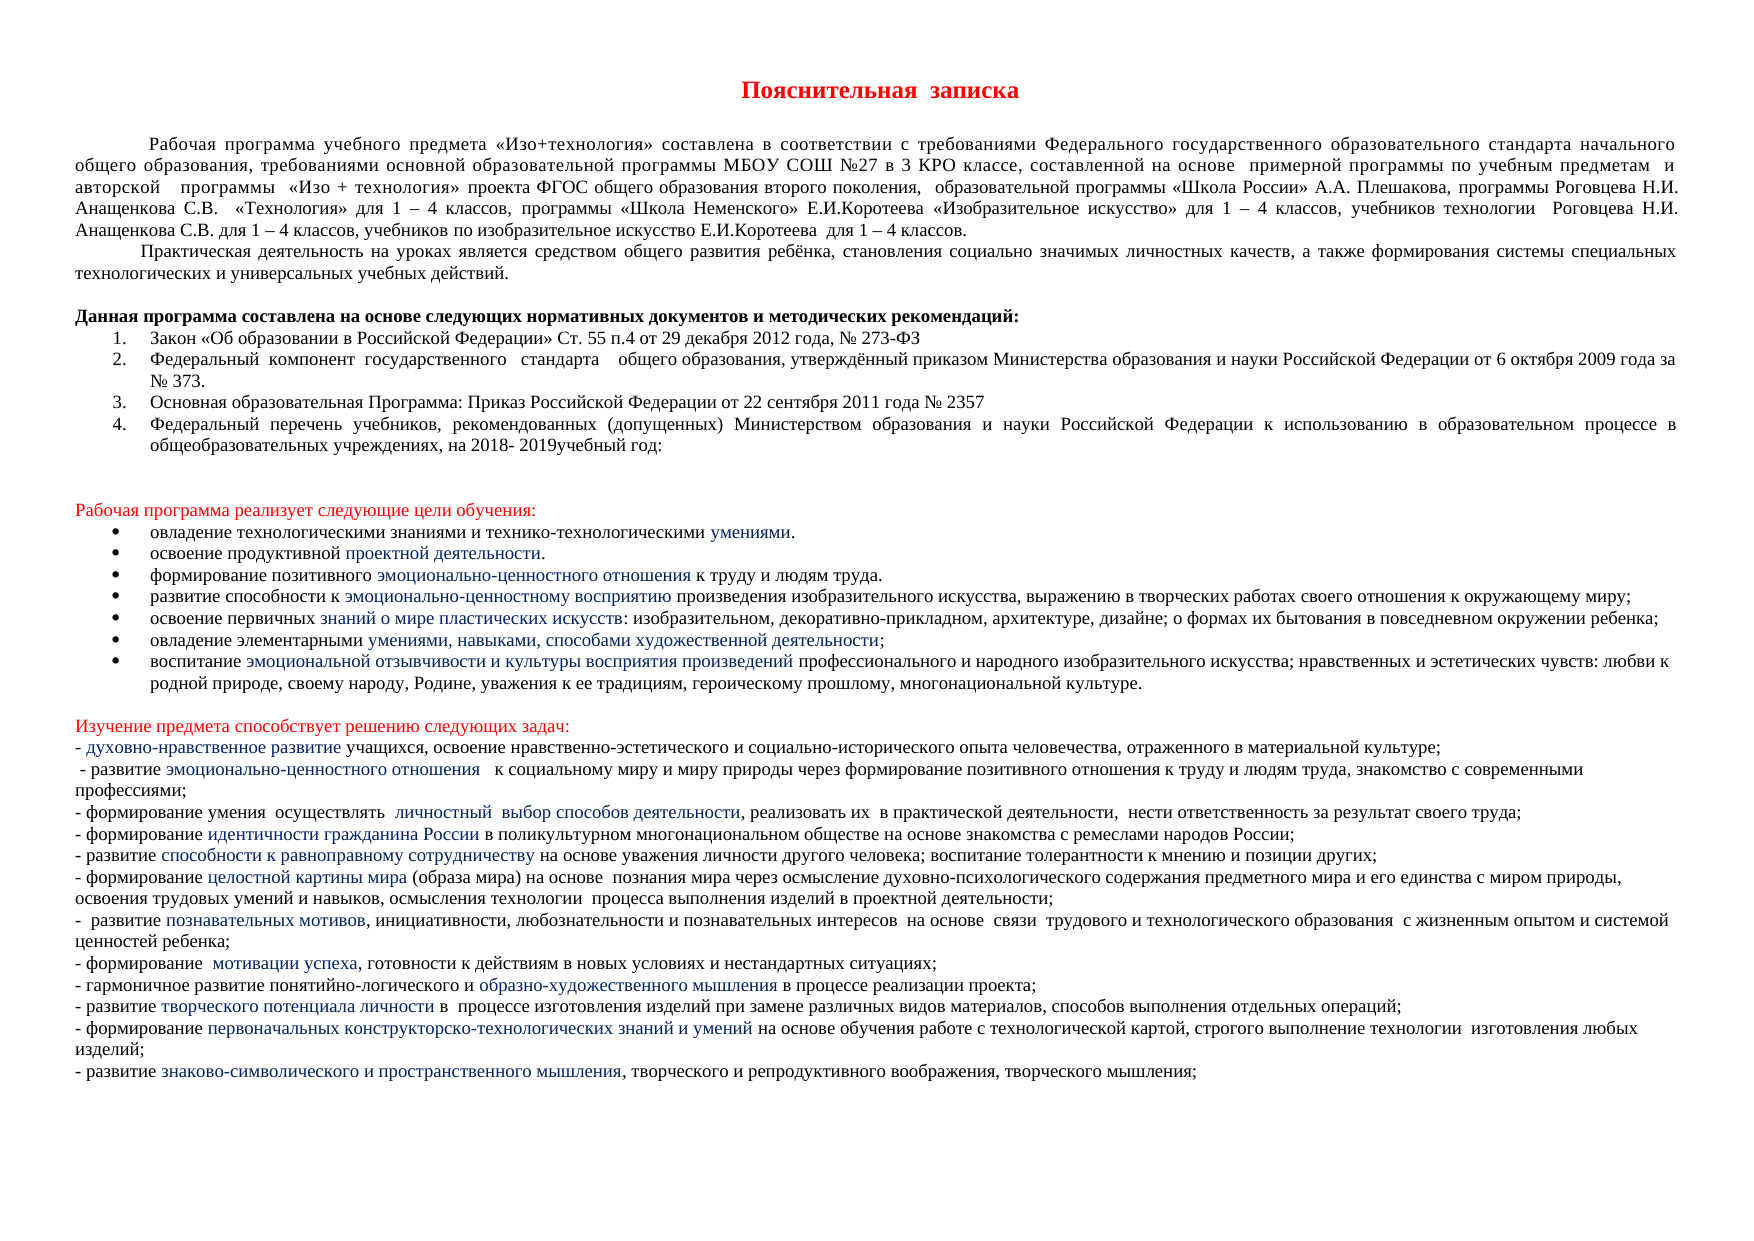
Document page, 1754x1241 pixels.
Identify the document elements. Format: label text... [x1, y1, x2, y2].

text - развитие творческого потенциала личности в процессе изготовления изделий при замене различных видов материалов, способов выполнения отдельных операций; [75, 995, 1679, 1017]
text - формирование первоначальных конструкторско-технологических знаний и умений на основе обучения работе с технологической картой, строгого выполнение технологии изготовления любых изделий; [75, 1017, 1679, 1060]
text Пояснительная записка [75, 75, 1679, 104]
text - развитие познавательных мотивов, инициативности, любознательности и познавательных интересов на основе связи трудового и технологического образования с жизненным опытом и системой ценностей ребенка; [75, 909, 1679, 952]
text Изучение предмета способствует решению следующих задач: [75, 715, 1679, 736]
list развитие способности к эмоционально-ценностному восприятию произведения изобразительного искусства, выражению в творческих работах своего отношения к окружающему миру; [112, 585, 1679, 607]
text Рабочая программа реализует следующие цели обучения: [75, 499, 1679, 521]
list освоение продуктивной проектной деятельности. [112, 542, 1679, 564]
list Федеральный перечень учебников, рекомендованных (допущенных) Министерством образования и науки Российской Федерации к использованию в образовательном процессе в общеобразовательных учреждениях, на 2018- 2019учебный год: [112, 413, 1679, 456]
text - развитие знаково-символического и пространственного мышления, творческого и репродуктивного воображения, творческого мышления; [75, 1060, 1679, 1081]
text - формирование идентичности гражданина России в поликультурном многонациональном обществе на основе знакомства с ремеслами народов России; [75, 822, 1679, 844]
list освоение первичных знаний о мире пластических искусств: изобразительном, декоративно-прикладном, архитектуре, дизайне; о формах их бытования в повседневном окружении ребенка; [112, 607, 1679, 628]
text Практическая деятельность на уроках является средством общего развития ребёнка, становления социально значимых личностных качеств, а также формирования системы специальных технологических и универсальных учебных действий. [75, 240, 1679, 283]
list овладение элементарными умениями, навыками, способами художественной деятельности; [112, 628, 1679, 650]
text - формирование умения осуществлять личностный выбор способов деятельности, реализовать их в практической деятельности, нести ответственность за результат своего труда; [75, 801, 1679, 822]
list воспитание эмоциональной отзывчивости и культуры восприятия произведений профессионального и народного изобразительного искусства; нравственных и эстетических чувств: любви к родной природе, своему народу, Родине, уважения к ее традициям, героическому прошлому, многонациональной культуре. [112, 650, 1679, 693]
text - духовно-нравственное развитие учащихся, освоение нравственно-эстетического и социально-исторического опыта человечества, отраженного в материальной культуре; [75, 736, 1679, 758]
text - формирование целостной картины мира (образа мира) на основе познания мира через осмысление духовно-психологического содержания предметного мира и его единства с миром природы, освоения трудовых умений и навыков, осмысления технологии процесса выполнения изделий в проектной деятельности; [75, 866, 1679, 909]
text - развитие способности к равноправному сотрудничеству на основе уважения личности другого человека; воспитание толерантности к мнению и позиции других; [75, 844, 1679, 866]
list Закон «Об образовании в Российской Федерации» Ст. 55 п.4 от 29 декабря 2012 года, № 273-ФЗ [112, 327, 1679, 348]
list овладение технологическими знаниями и технико-технологическими умениями. [112, 521, 1679, 542]
list формирование позитивного эмоционально-ценностного отношения к труду и людям труда. [112, 564, 1679, 585]
list Основная образовательная Программа: Приказ Российской Федерации от 22 сентября 2011 года № 2357 [112, 391, 1679, 413]
text Данная программа составлена на основе следующих нормативных документов и методических рекомендаций: [75, 305, 1679, 327]
text Рабочая программа учебного предмета «Изо+технология» составлена в соответствии с требованиями Федерального государственного образовательного стандарта начального общего образования, требованиями основной образовательной программы МБОУ СОШ №27 в 3 КРО классе, составленной на основе примерной программы по учебным предметам и авторской программы «Изо + технология» проекта ФГОС общего образования второго поколения, образовательной программы «Школа России» А.А. Плешакова, программы Роговцева Н.И. Анащенкова С.В. «Технология» для 1 – 4 классов, программы «Школа Неменского» Е.И.Коротеева «Изобразительное искусство» для 1 – 4 классов, учебников технологии Роговцева Н.И. Анащенкова С.В. для 1 – 4 классов, учебников по изобразительное искусство Е.И.Коротеева для 1 – 4 классов. [75, 132, 1679, 240]
text - развитие эмоционально-ценностного отношения к социальному миру и миру природы через формирование позитивного отношения к труду и людям труда, знакомство с современными профессиями; [75, 758, 1679, 801]
text - формирование мотивации успеха, готовности к действиям в новых условиях и нестандартных ситуациях; [75, 952, 1679, 973]
list Федеральный компонент государственного стандарта общего образования, утверждённый приказом Министерства образования и науки Российской Федерации от 6 октября 2009 года за № 373. [112, 348, 1679, 391]
text - гармоничное развитие понятийно-логического и образно-художественного мышления в процессе реализации проекта; [75, 973, 1679, 995]
